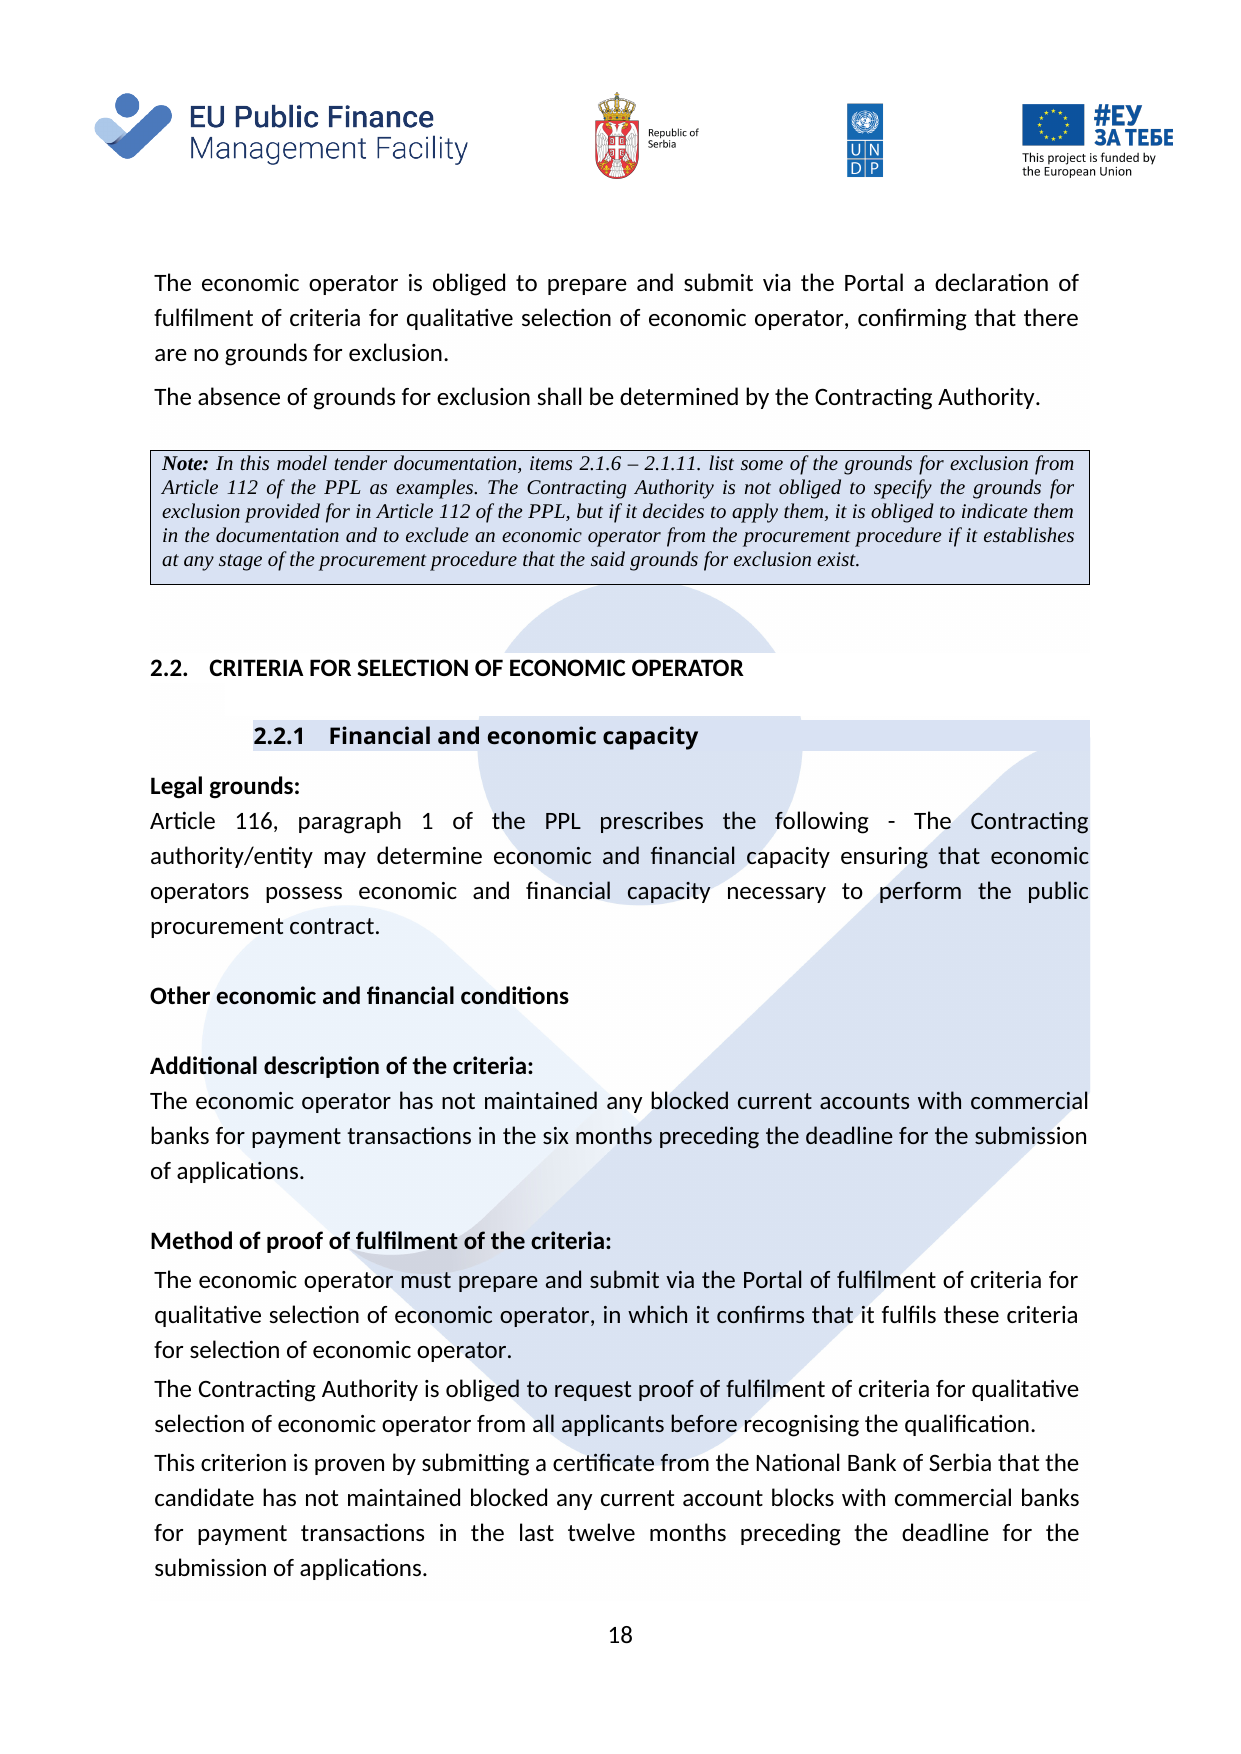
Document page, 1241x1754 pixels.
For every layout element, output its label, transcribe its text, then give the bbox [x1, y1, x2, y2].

table_header Note: In this model tender documentation, items 2.1.6 – 2.1.11. list some of the grounds for exclusion from Article 112 of the PPL as examples. The Contracting Authority is not obliged to specify the grounds for exclusion provided for in Article 112 of the PPL, but if it decides to apply them, it is obliged to indicate them in the documentation and to exclude an economic operator from the procurement procedure if it establishes at any stage of the procurement procedure that the said grounds for exclusion exist. [151, 451, 1089, 584]
text The absence of grounds for exclusion shall be determined by the Contracting Authority. [154, 381, 1081, 411]
text The economic operator must prepare and submit via the Portal of fulfilment of criteria for qualitative selection of economic operator, in which it confirms that it fulfils these criteria for selection of economic operator. [154, 1264, 1081, 1365]
text Article 116, paragraph 1 of the PPL prescribes the following - The Contracting authority/entity may determine economic and financial capacity ensuring that economic operators possess economic and financial capacity necessary to perform the public procurement contract. [150, 805, 1090, 941]
text Additional description of the criteria: [150, 1050, 1090, 1081]
picture [595, 92, 1173, 179]
list Financial and economic capacity [253, 720, 1090, 751]
list CRITERIA FOR SELECTION OF ECONOMIC OPERATOR [150, 653, 1090, 683]
text This criterion is proven by submitting a certificate from the National Bank of Serbia that the candidate has not maintained blocked any current account blocks with commercial banks for payment transactions in the last twelve months preceding the deadline for the submission of applications. [154, 1447, 1081, 1582]
text Legal grounds: [150, 770, 1090, 801]
text Other economic and financial conditions [150, 980, 1090, 1011]
text The Contracting Authority is obliged to request proof of fulfilment of criteria for qualitative selection of economic operator from all applicants before recognising the qualification. [154, 1373, 1081, 1438]
text The economic operator has not maintained any blocked current accounts with commercial banks for payment transactions in the six months preceding the deadline for the submission of applications. [150, 1085, 1090, 1186]
picture [150, 270, 1091, 1601]
text Method of proof of fulfilment of the criteria: [150, 1225, 1090, 1256]
picture [94, 93, 468, 165]
text The economic operator is obliged to prepare and submit via the Portal a declaration of fulfilment of criteria for qualitative selection of economic operator, confirming that there are no grounds for exclusion. [154, 267, 1081, 367]
